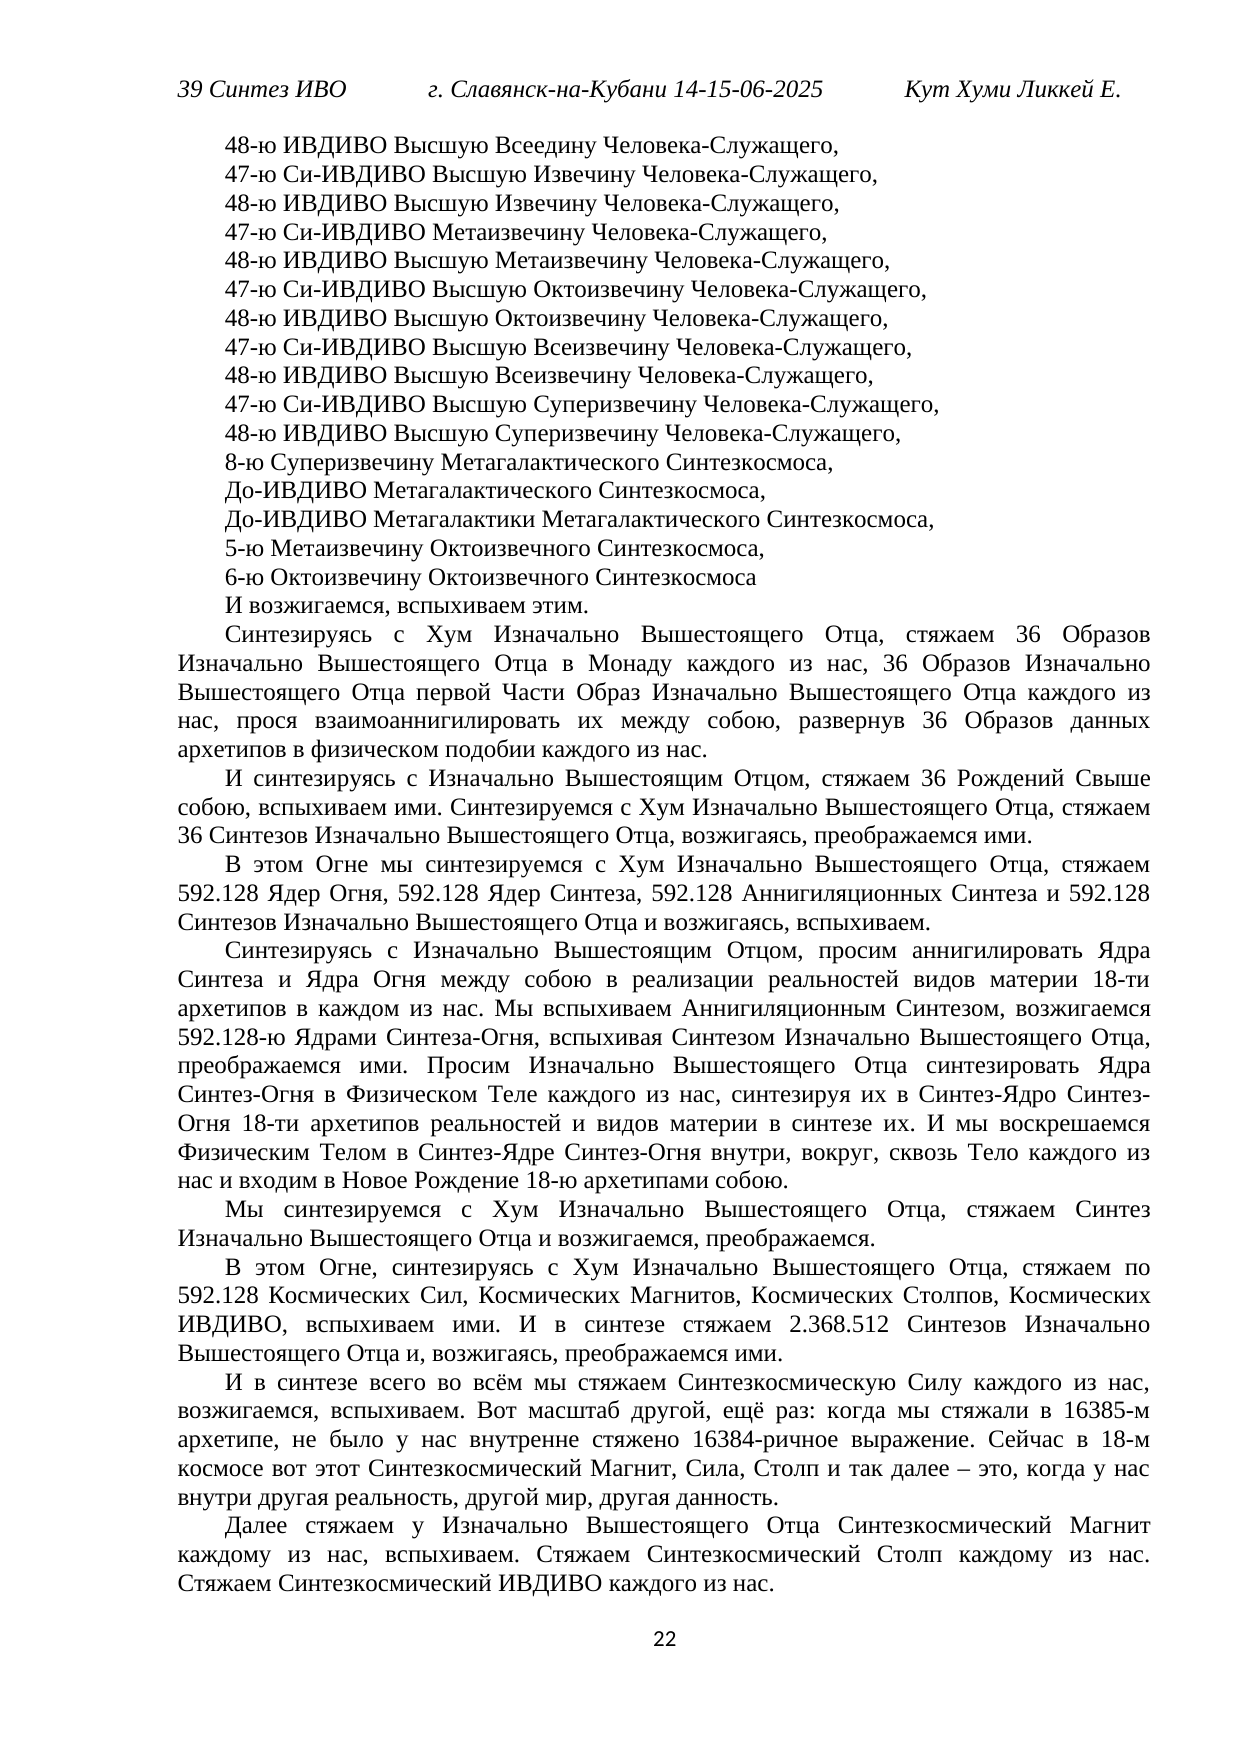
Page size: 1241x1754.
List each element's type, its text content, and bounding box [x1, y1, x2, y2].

text 48-ю ИВДИВО Высшую Суперизвечину Человека-Служащего, [177, 418, 1152, 447]
text Синтезируясь с Хум Изначально Вышестоящего Отца, стяжаем 36 Образов Изначально Вышестоящего Отца в Монаду каждого из нас, 36 Образов Изначально Вышестоящего Отца первой Части Образ Изначально Вышестоящего Отца каждого из нас, прося взаимоаннигилировать их между собою, развернув 36 Образов данных архетипов в физическом подобии каждого из нас. [177, 619, 1152, 763]
text До-ИВДИВО Метагалактики Метагалактического Синтезкосмоса, [177, 504, 1152, 533]
text 8-ю Суперизвечину Метагалактического Синтезкосмоса, [177, 447, 1152, 476]
text В этом Огне мы синтезируемся с Хум Изначально Вышестоящего Отца, стяжаем 592.128 Ядер Огня, 592.128 Ядер Синтеза, 592.128 Аннигиляционных Синтеза и 592.128 Синтезов Изначально Вышестоящего Отца и возжигаясь, вспыхиваем. [177, 849, 1152, 936]
text 47-ю Си-ИВДИВО Высшую Извечину Человека-Служащего, [177, 159, 1152, 188]
text 48-ю ИВДИВО Высшую Всеедину Человека-Служащего, [177, 131, 1152, 159]
text И в синтезе всего во всём мы стяжаем Синтезкосмическую Силу каждого из нас, возжигаемся, вспыхиваем. Вот масштаб другой, ещё раз: когда мы стяжали в 16385-м архетипе, не было у нас внутренне стяжено 16384-ричное выражение. Сейчас в 18-м космосе вот этот Синтезкосмический Магнит, Сила, Столп и так далее – это, когда у нас внутри другая реальность, другой мир, другая данность. [177, 1367, 1152, 1511]
text 48-ю ИВДИВО Высшую Октоизвечину Человека-Служащего, [177, 303, 1152, 332]
text 48-ю ИВДИВО Высшую Извечину Человека-Служащего, [177, 188, 1152, 217]
text И синтезируясь с Изначально Вышестоящим Отцом, стяжаем 36 Рождений Свыше собою, вспыхиваем ими. Синтезируемся с Хум Изначально Вышестоящего Отца, стяжаем 36 Синтезов Изначально Вышестоящего Отца, возжигаясь, преображаемся ими. [177, 763, 1152, 849]
text Мы синтезируемся с Хум Изначально Вышестоящего Отца, стяжаем Синтез Изначально Вышестоящего Отца и возжигаемся, преображаемся. [177, 1194, 1152, 1252]
text 48-ю ИВДИВО Высшую Всеизвечину Человека-Служащего, [177, 361, 1152, 389]
text 5-ю Метаизвечину Октоизвечного Синтезкосмоса, [177, 533, 1152, 562]
text 48-ю ИВДИВО Высшую Метаизвечину Человека-Служащего, [177, 246, 1152, 274]
text 47-ю Си-ИВДИВО Высшую Суперизвечину Человека-Служащего, [177, 389, 1152, 418]
text В этом Огне, синтезируясь с Хум Изначально Вышестоящего Отца, стяжаем по 592.128 Космических Сил, Космических Магнитов, Космических Столпов, Космических ИВДИВО, вспыхиваем ими. И в синтезе стяжаем 2.368.512 Синтезов Изначально Вышестоящего Отца и, возжигаясь, преображаемся ими. [177, 1252, 1152, 1367]
text 47-ю Си-ИВДИВО Высшую Всеизвечину Человека-Служащего, [177, 332, 1152, 361]
text 6-ю Октоизвечину Октоизвечного Синтезкосмоса [177, 562, 1152, 591]
text 47-ю Си-ИВДИВО Высшую Октоизвечину Человека-Служащего, [177, 274, 1152, 303]
text 47-ю Си-ИВДИВО Метаизвечину Человека-Служащего, [177, 217, 1152, 246]
text И возжигаемся, вспыхиваем этим. [177, 591, 1152, 619]
text Далее стяжаем у Изначально Вышестоящего Отца Синтезкосмический Магнит каждому из нас, вспыхиваем. Стяжаем Синтезкосмический Столп каждому из нас. Стяжаем Синтезкосмический ИВДИВО каждого из нас. [177, 1511, 1152, 1597]
text Синтезируясь с Изначально Вышестоящим Отцом, просим аннигилировать Ядра Синтеза и Ядра Огня между собою в реализации реальностей видов материи 18-ти архетипов в каждом из нас. Мы вспыхиваем Аннигиляционным Синтезом, возжигаемся 592.128-ю Ядрами Синтеза-Огня, вспыхивая Синтезом Изначально Вышестоящего Отца, преображаемся ими. Просим Изначально Вышестоящего Отца синтезировать Ядра Синтез-Огня в Физическом Теле каждого из нас, синтезируя их в Синтез-Ядро Синтез-Огня 18-ти архетипов реальностей и видов материи в синтезе их. И мы воскрешаемся Физическим Телом в Синтез-Ядре Синтез-Огня внутри, вокруг, сквозь Тело каждого из нас и входим в Новое Рождение 18-ю архетипами собою. [177, 936, 1152, 1194]
text До-ИВДИВО Метагалактического Синтезкосмоса, [177, 476, 1152, 504]
